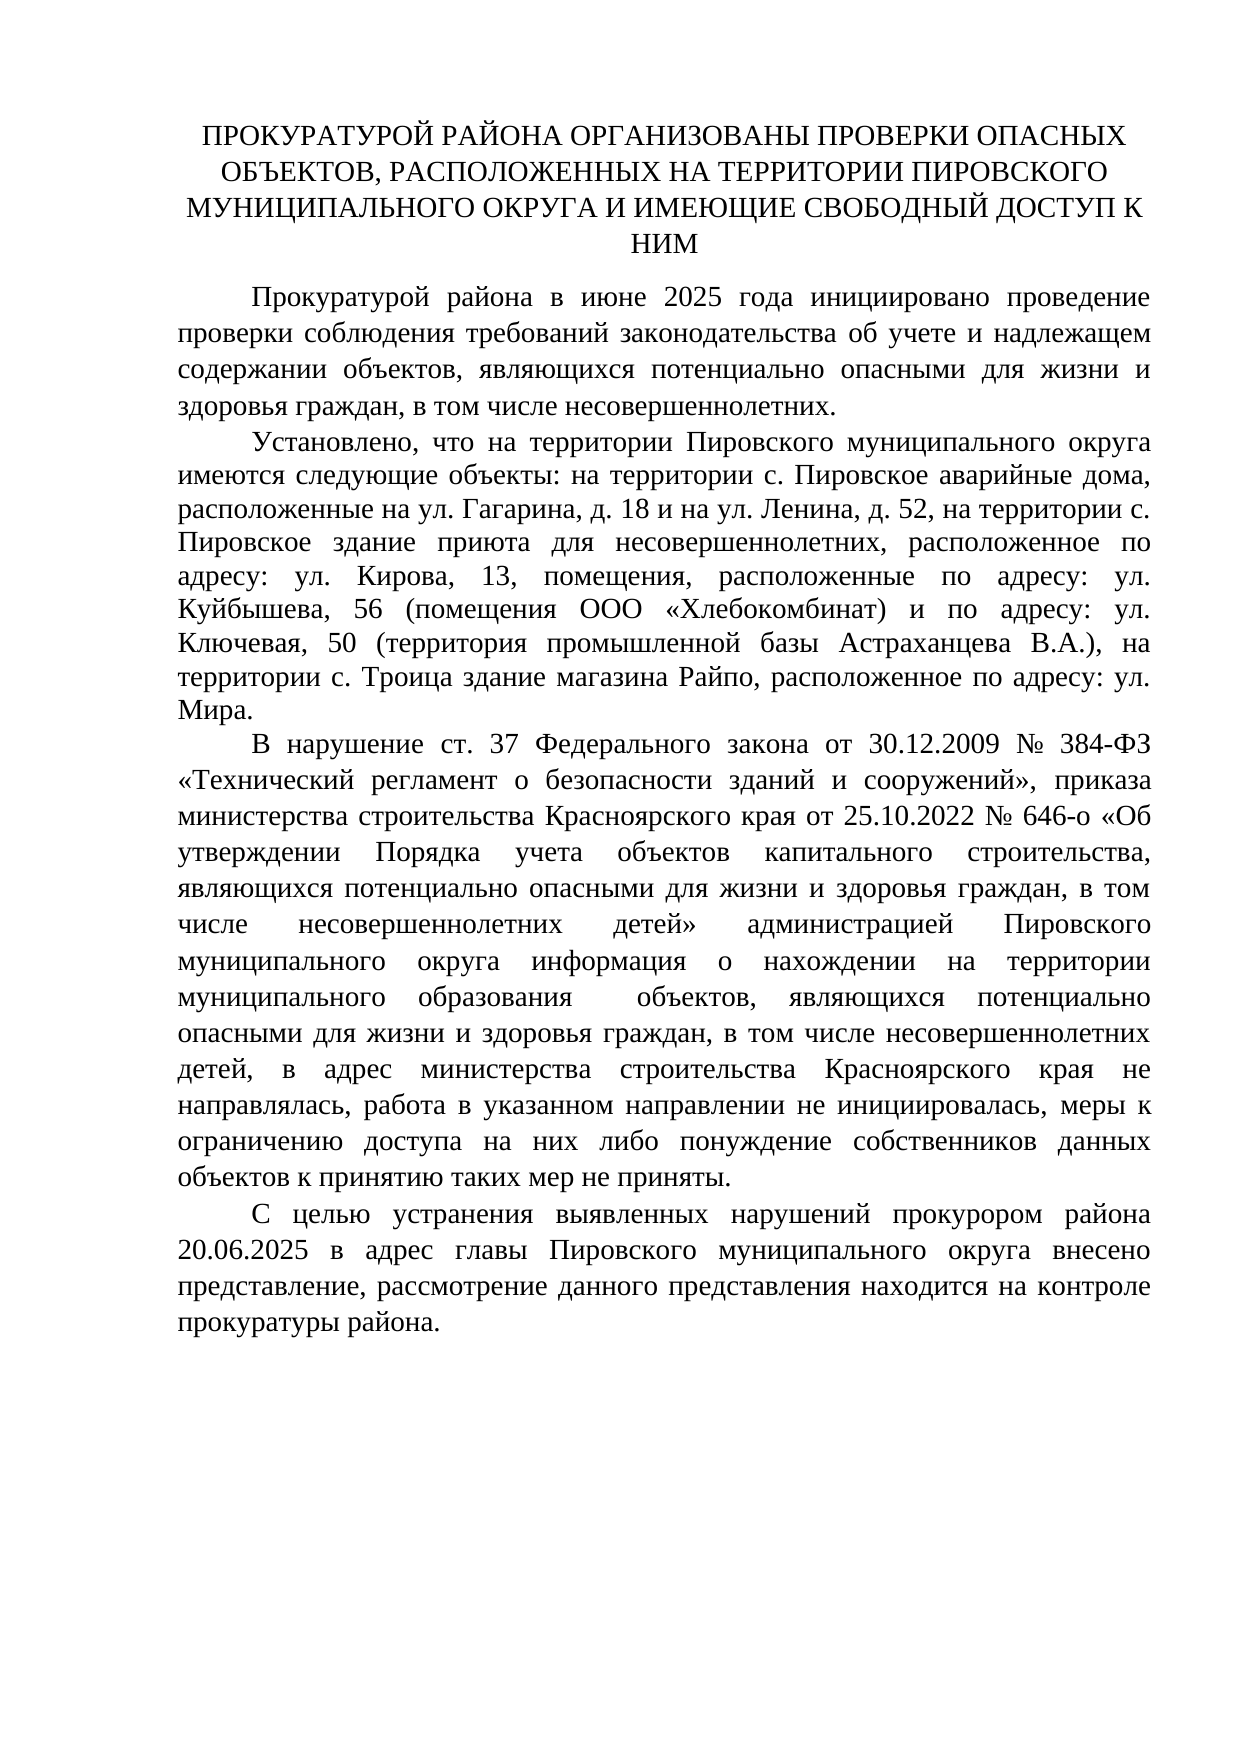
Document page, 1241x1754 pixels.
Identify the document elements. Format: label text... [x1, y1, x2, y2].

text ПРОКУРАТУРОЙ РАЙОНА ОРГАНИЗОВАНЫ ПРОВЕРКИ ОПАСНЫХ ОБЪЕКТОВ, РАСПОЛОЖЕННЫХ НА ТЕРРИТОРИИ ПИРОВСКОГО МУНИЦИПАЛЬНОГО ОКРУГА И ИМЕЮЩИЕ СВОБОДНЫЙ ДОСТУП К НИМ [177, 118, 1152, 260]
text Установлено, что на территории Пировского муниципального округа имеются следующие объекты: на территории с. Пировское аварийные дома, расположенные на ул. Гагарина, д. 18 и на ул. Ленина, д. 52, на территории с. Пировское здание приюта для несовершеннолетних, расположенное по адресу: ул. Кирова, 13, помещения, расположенные по адресу: ул. Куйбышева, 56 (помещения ООО «Хлебокомбинат) и по адресу: ул. Ключевая, 50 (территория промышленной базы Астраханцева В.А.), на территории с. Троица здание магазина Райпо, расположенное по адресу: ул. Мира. [177, 424, 1152, 726]
text Прокуратурой района в июне 2025 года инициировано проведение проверки соблюдения требований законодательства об учете и надлежащем содержании объектов, являющихся потенциально опасными для жизни и здоровья граждан, в том числе несовершеннолетних. [177, 279, 1152, 421]
text С целью устранения выявленных нарушений прокурором района 20.06.2025 в адрес главы Пировского муниципального округа внесено представление, рассмотрение данного представления находится на контроле прокуратуры района. [177, 1196, 1152, 1338]
text В нарушение ст. 37 Федерального закона от 30.12.2009 № 384-ФЗ «Технический регламент о безопасности зданий и сооружений», приказа министерства строительства Красноярского края от 25.10.2022 № 646-о «Об утверждении Порядка учета объектов капитального строительства, являющихся потенциально опасными для жизни и здоровья граждан, в том числе несовершеннолетних детей» администрацией Пировского муниципального округа информация о нахождении на территории муниципального образования объектов, являющихся потенциально опасными для жизни и здоровья граждан, в том числе несовершеннолетних детей, в адрес министерства строительства Красноярского края не направлялась, работа в указанном направлении не инициировалась, меры к ограничению доступа на них либо понуждение собственников данных объектов к принятию таких мер не приняты. [177, 726, 1152, 1193]
